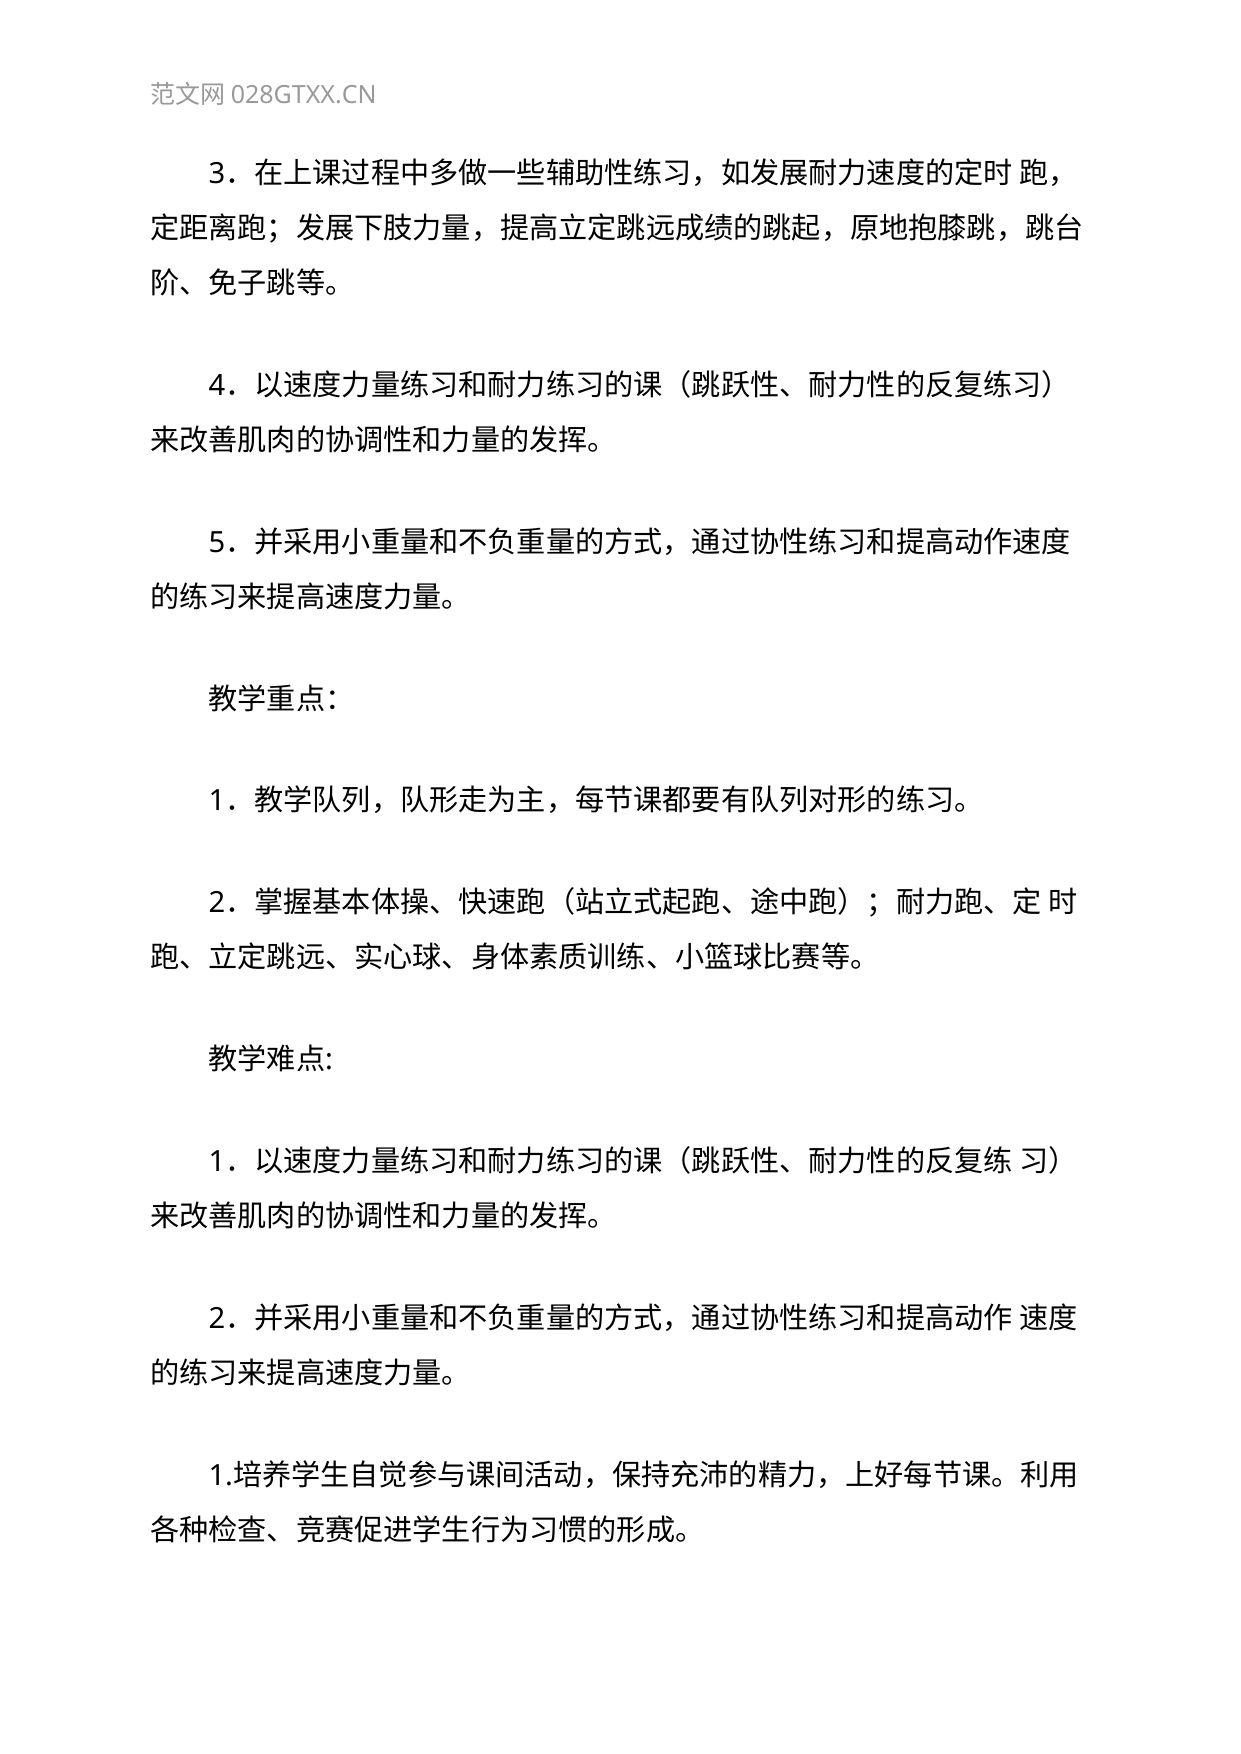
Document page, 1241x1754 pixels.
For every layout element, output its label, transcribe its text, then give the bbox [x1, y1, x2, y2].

text 3．在上课过程中多做一些辅助性练习，如发展耐力速度的定时 跑，定距离跑；发展下肢力量，提高立定跳远成绩的跳起，原地抱膝跳，跳台阶、免子跳等。 [150, 150, 1090, 302]
text 4．以速度力量练习和耐力练习的课（跳跃性、耐力性的反复练习）来改善肌肉的协调性和力量的发挥。 [150, 362, 1090, 459]
text 1．以速度力量练习和耐力练习的课（跳跃性、耐力性的反复练 习）来改善肌肉的协调性和力量的发挥。 [150, 1138, 1090, 1235]
text 教学难点: [150, 1036, 1090, 1078]
text 教学重点： [150, 675, 1090, 717]
text 5．并采用小重量和不负重量的方式，通过协性练习和提高动作速度的练习来提高速度力量。 [150, 518, 1090, 616]
text 2．并采用小重量和不负重量的方式，通过协性练习和提高动作 速度的练习来提高速度力量。 [150, 1294, 1090, 1392]
text 1.培养学生自觉参与课间活动，保持充沛的精力，上好每节课。利用各种检查、竞赛促进学生行为习惯的形成。 [150, 1451, 1090, 1548]
text 2．掌握基本体操、快速跑（站立式起跑、途中跑）；耐力跑、定 时跑、立定跳远、实心球、身体素质训练、小篮球比赛等。 [150, 879, 1090, 976]
text 1．教学队列，队形走为主，每节课都要有队列对形的练习。 [150, 777, 1090, 819]
